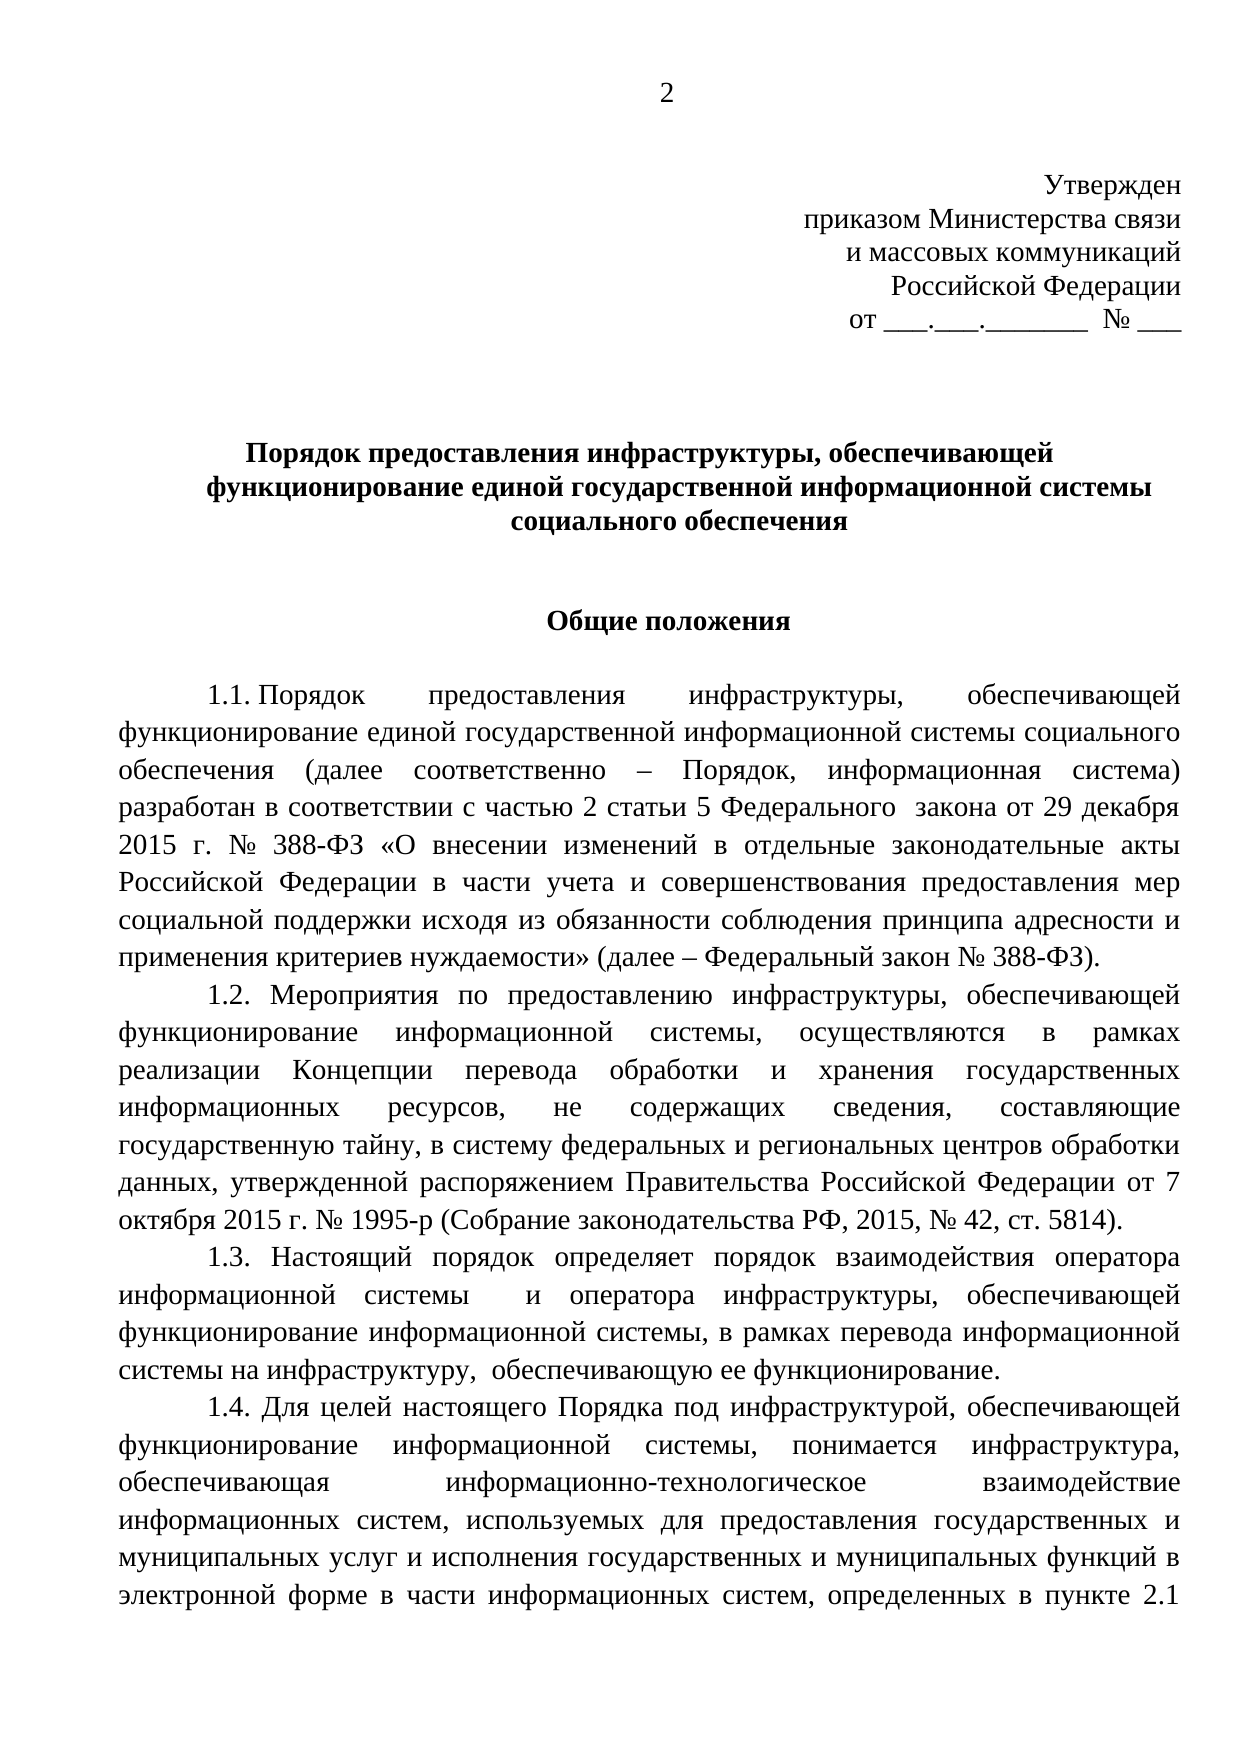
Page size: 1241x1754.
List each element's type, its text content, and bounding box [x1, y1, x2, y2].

text приказом Министерства связи [118, 201, 1181, 234]
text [118, 1387, 1181, 1612]
text от ___.___._______ № ___ [118, 301, 1181, 335]
text 1.1. Порядок предоставления инфраструктуры, обеспечивающей функционирование единой государственной информационной системы социального обеспечения (далее соответственно – Порядок, информационная система) разработан в соответствии с частью 2 статьи 5 Федерального закона от 29 декабря 2015 г. № 388-ФЗ «О внесении изменений в отдельные законодательные акты Российской Федерации в части учета и совершенствования предоставления мер социальной поддержки исходя из обязанности соблюдения принципа адресности и применения критериев нуждаемости» (далее – Федеральный закон № 388-ФЗ). [118, 674, 1181, 974]
text 1.2. Мероприятия по предоставлению инфраструктуры, обеспечивающей функционирование информационной системы, осуществляются в рамках реализации Концепции перевода обработки и хранения государственных информационных ресурсов, не содержащих сведения, составляющие государственную тайну, в систему федеральных и региональных центров обработки данных, утвержденной распоряжением Правительства Российской Федерации от 7 октября 2015 г. № 1995-р (Собрание законодательства РФ, 2015, № 42, ст. 5814). [118, 974, 1181, 1237]
text Порядок предоставления инфраструктуры, обеспечивающей функционирование единой государственной информационной системы социального обеспечения [118, 436, 1181, 536]
text Общие положения [156, 603, 1181, 637]
text Утвержден [118, 167, 1181, 201]
text 1.3. Настоящий порядок определяет порядок взаимодействия оператора информационной системы и оператора инфраструктуры, обеспечивающей функционирование информационной системы, в рамках перевода информационной системы на инфраструктуру, обеспечивающую ее функционирование. [118, 1237, 1181, 1387]
text Российской Федерации [118, 268, 1181, 301]
text и массовых коммуникаций [118, 234, 1181, 268]
